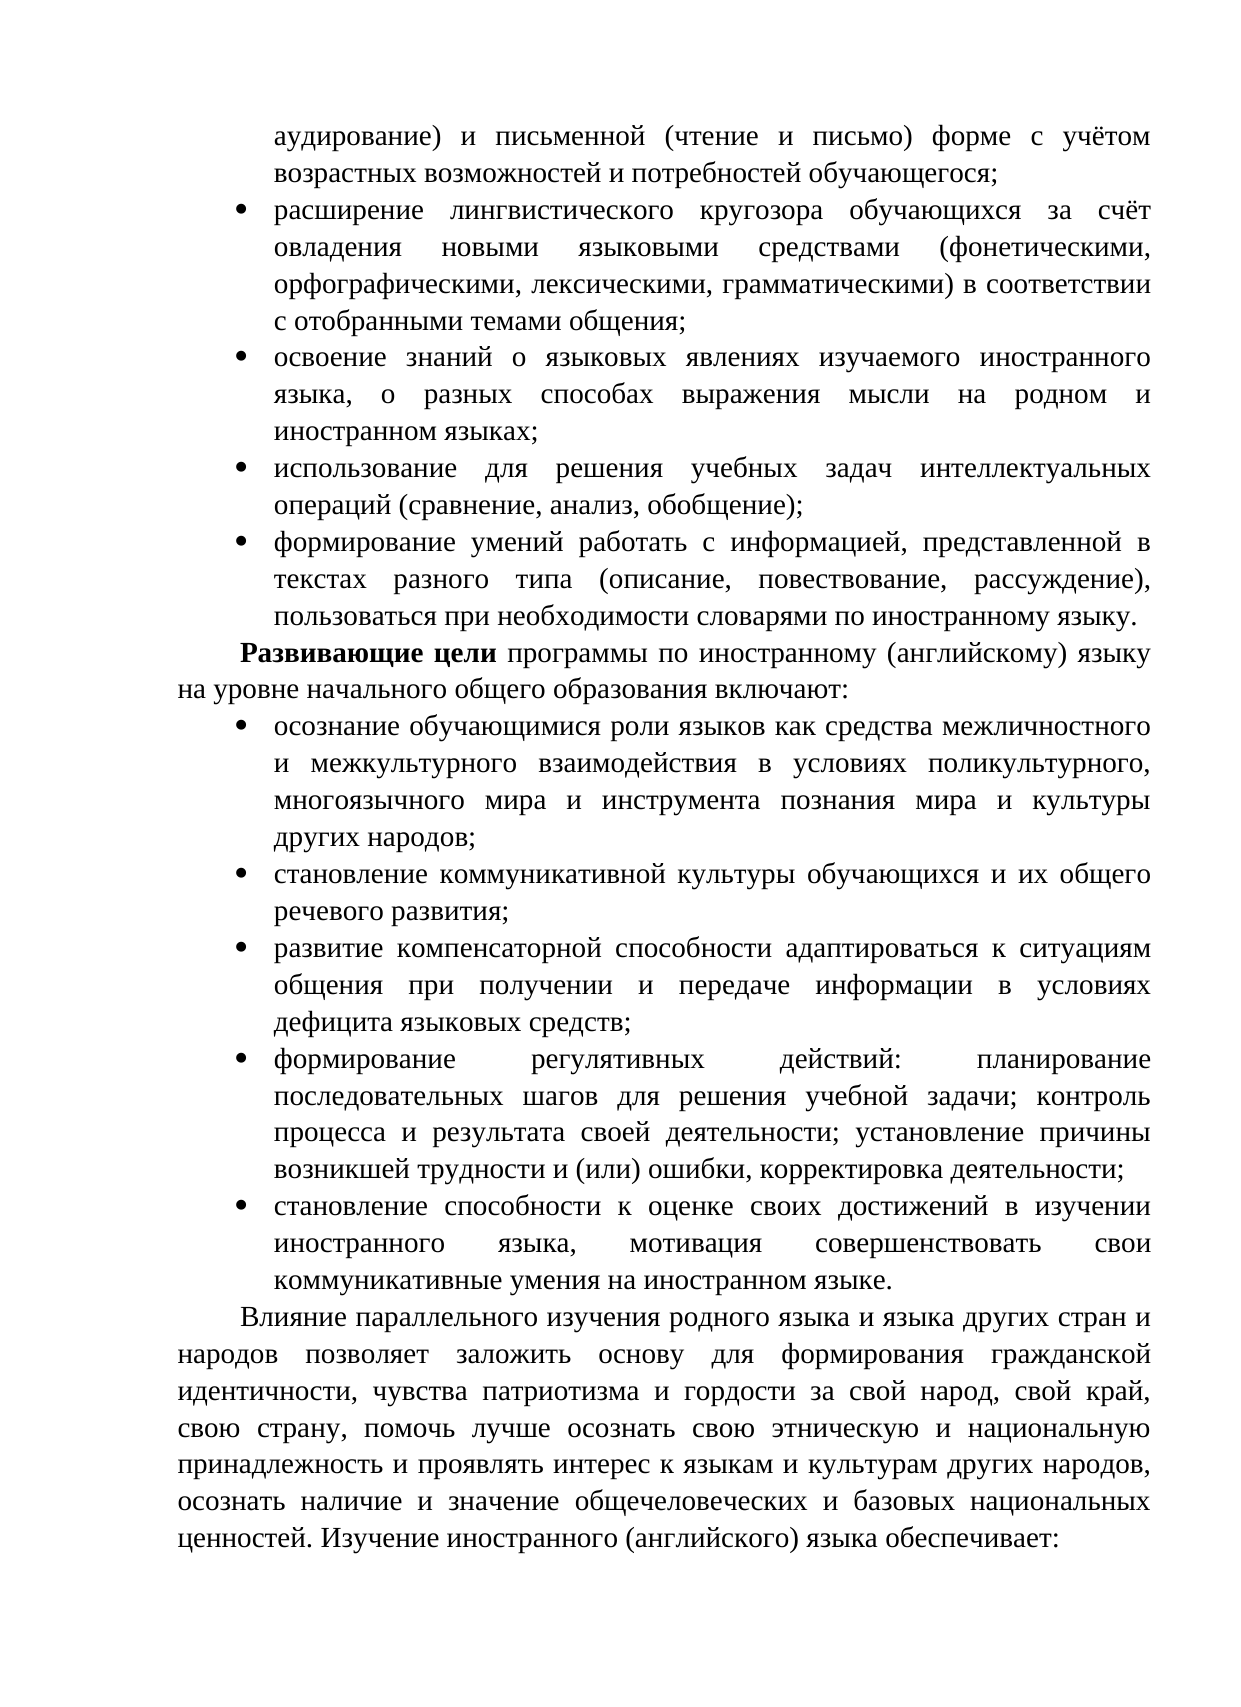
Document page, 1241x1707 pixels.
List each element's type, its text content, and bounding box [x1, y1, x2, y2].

list становление способности к оценке своих достижений в изучении иностранного языка, мотивация совершенствовать свои коммуникативные умения на иностранном языке. [236, 1188, 1152, 1296]
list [236, 118, 1152, 188]
list формирование регулятивных действий: планирование последовательных шагов для решения учебной задачи; контроль процесса и результата своей деятельности; установление причины возникшей трудности и (или) ошибки, корректировка деятельности; [236, 1041, 1152, 1185]
list использование для решения учебных задач интеллектуальных операций (сравнение, анализ, обобщение); [236, 450, 1152, 521]
text Влияние параллельного изучения родного языка и языка других стран и народов позволяет заложить основу для формирования гражданской идентичности, чувства патриотизма и гордости за свой народ, свой край, свою страну, помочь лучше осознать свою этническую и национальную принадлежность и проявлять интерес к языкам и культурам других народов, осознать наличие и значение общечеловеческих и базовых национальных ценностей. Изучение иностранного (английского) языка обеспечивает: [177, 1299, 1152, 1554]
list расширение лингвистического кругозора обучающихся за счёт овладения новыми языковыми средствами (фонетическими, орфографическими, лексическими, грамматическими) в соответствии c отобранными темами общения; [236, 192, 1152, 336]
text Развивающие цели программы по иностранному (английскому) языку на уровне начального общего образования включают: [177, 635, 1152, 705]
list становление коммуникативной культуры обучающихся и их общего речевого развития; [236, 856, 1152, 927]
list освоение знаний о языковых явлениях изучаемого иностранного языка, о разных способах выражения мысли на родном и иностранном языках; [236, 339, 1152, 447]
list осознание обучающимися роли языков как средства межличностного и межкультурного взаимодействия в условиях поликультурного, многоязычного мира и инструмента познания мира и культуры других народов; [236, 708, 1152, 853]
list формирование умений работать с информацией, представленной в текстах разного типа (описание, повествование, рассуждение), пользоваться при необходимости словарями по иностранному языку. [236, 524, 1152, 631]
list развитие компенсаторной способности адаптироваться к ситуациям общения при получении и передаче информации в условиях дефицита языковых средств; [236, 930, 1152, 1037]
